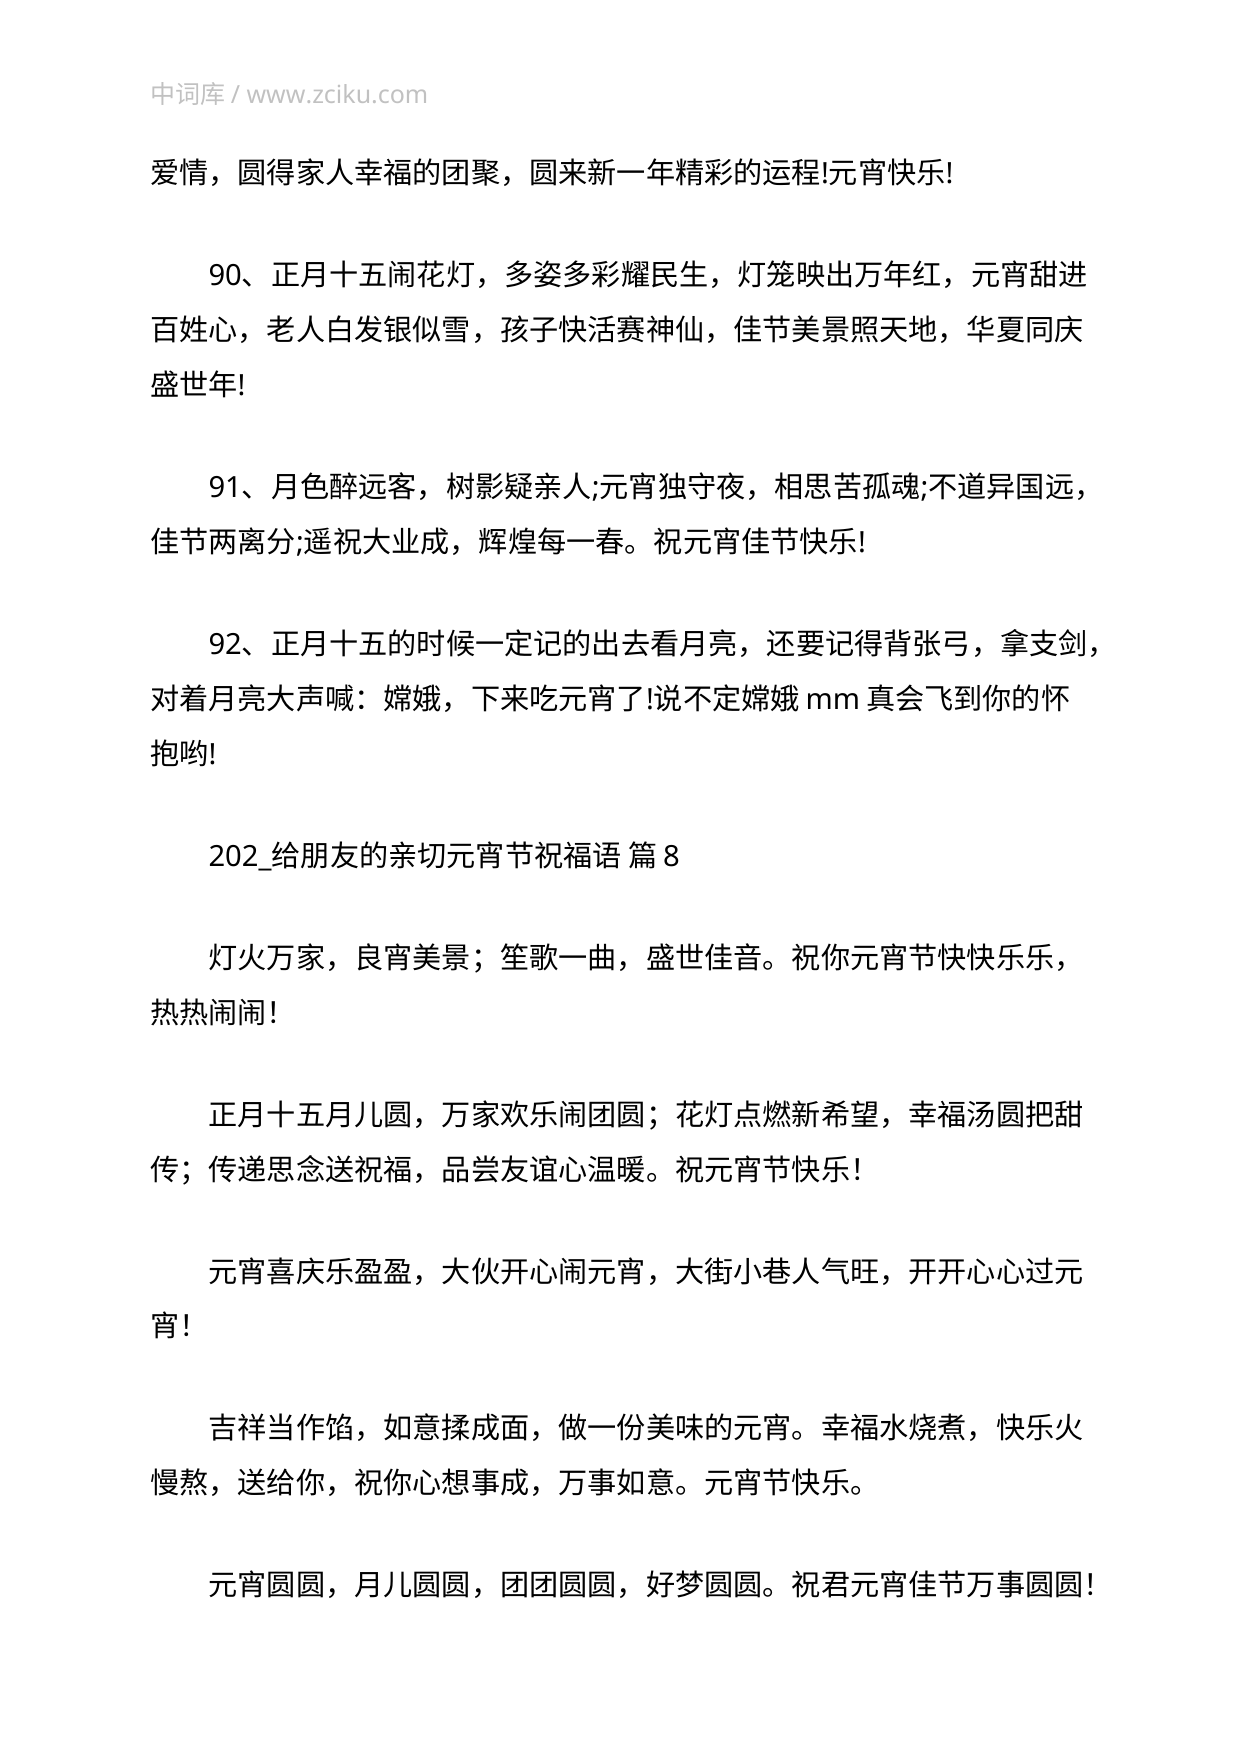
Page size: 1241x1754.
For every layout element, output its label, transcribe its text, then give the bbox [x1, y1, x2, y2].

text 正月十五月儿圆，万家欢乐闹团圆；花灯点燃新希望，幸福汤圆把甜传；传递思念送祝福，品尝友谊心温暖。祝元宵节快乐！ [150, 1091, 1090, 1189]
text 92、正月十五的时候一定记的出去看月亮，还要记得背张弓，拿支剑，对着月亮大声喊：嫦娥，下来吃元宵了!说不定嫦娥mm真会飞到你的怀抱哟! [150, 621, 1090, 773]
text 202_给朋友的亲切元宵节祝福语 篇8 [150, 833, 1090, 875]
text 90、正月十五闹花灯，多姿多彩耀民生，灯笼映出万年红，元宵甜进百姓心，老人白发银似雪，孩子快活赛神仙，佳节美景照天地，华夏同庆盛世年! [150, 252, 1090, 404]
text 元宵圆圆，月儿圆圆，团团圆圆，好梦圆圆。祝君元宵佳节万事圆圆！ [150, 1561, 1090, 1604]
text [150, 150, 1090, 192]
text 91、月色醉远客，树影疑亲人;元宵独守夜，相思苦孤魂;不道异国远，佳节两离分;遥祝大业成，辉煌每一春。祝元宵佳节快乐! [150, 464, 1090, 561]
text 灯火万家，良宵美景；笙歌一曲，盛世佳音。祝你元宵节快快乐乐，热热闹闹！ [150, 935, 1090, 1032]
text 元宵喜庆乐盈盈，大伙开心闹元宵，大街小巷人气旺，开开心心过元宵！ [150, 1248, 1090, 1345]
text 吉祥当作馅，如意揉成面，做一份美味的元宵。幸福水烧煮，快乐火慢熬，送给你，祝你心想事成，万事如意。元宵节快乐。 [150, 1405, 1090, 1502]
